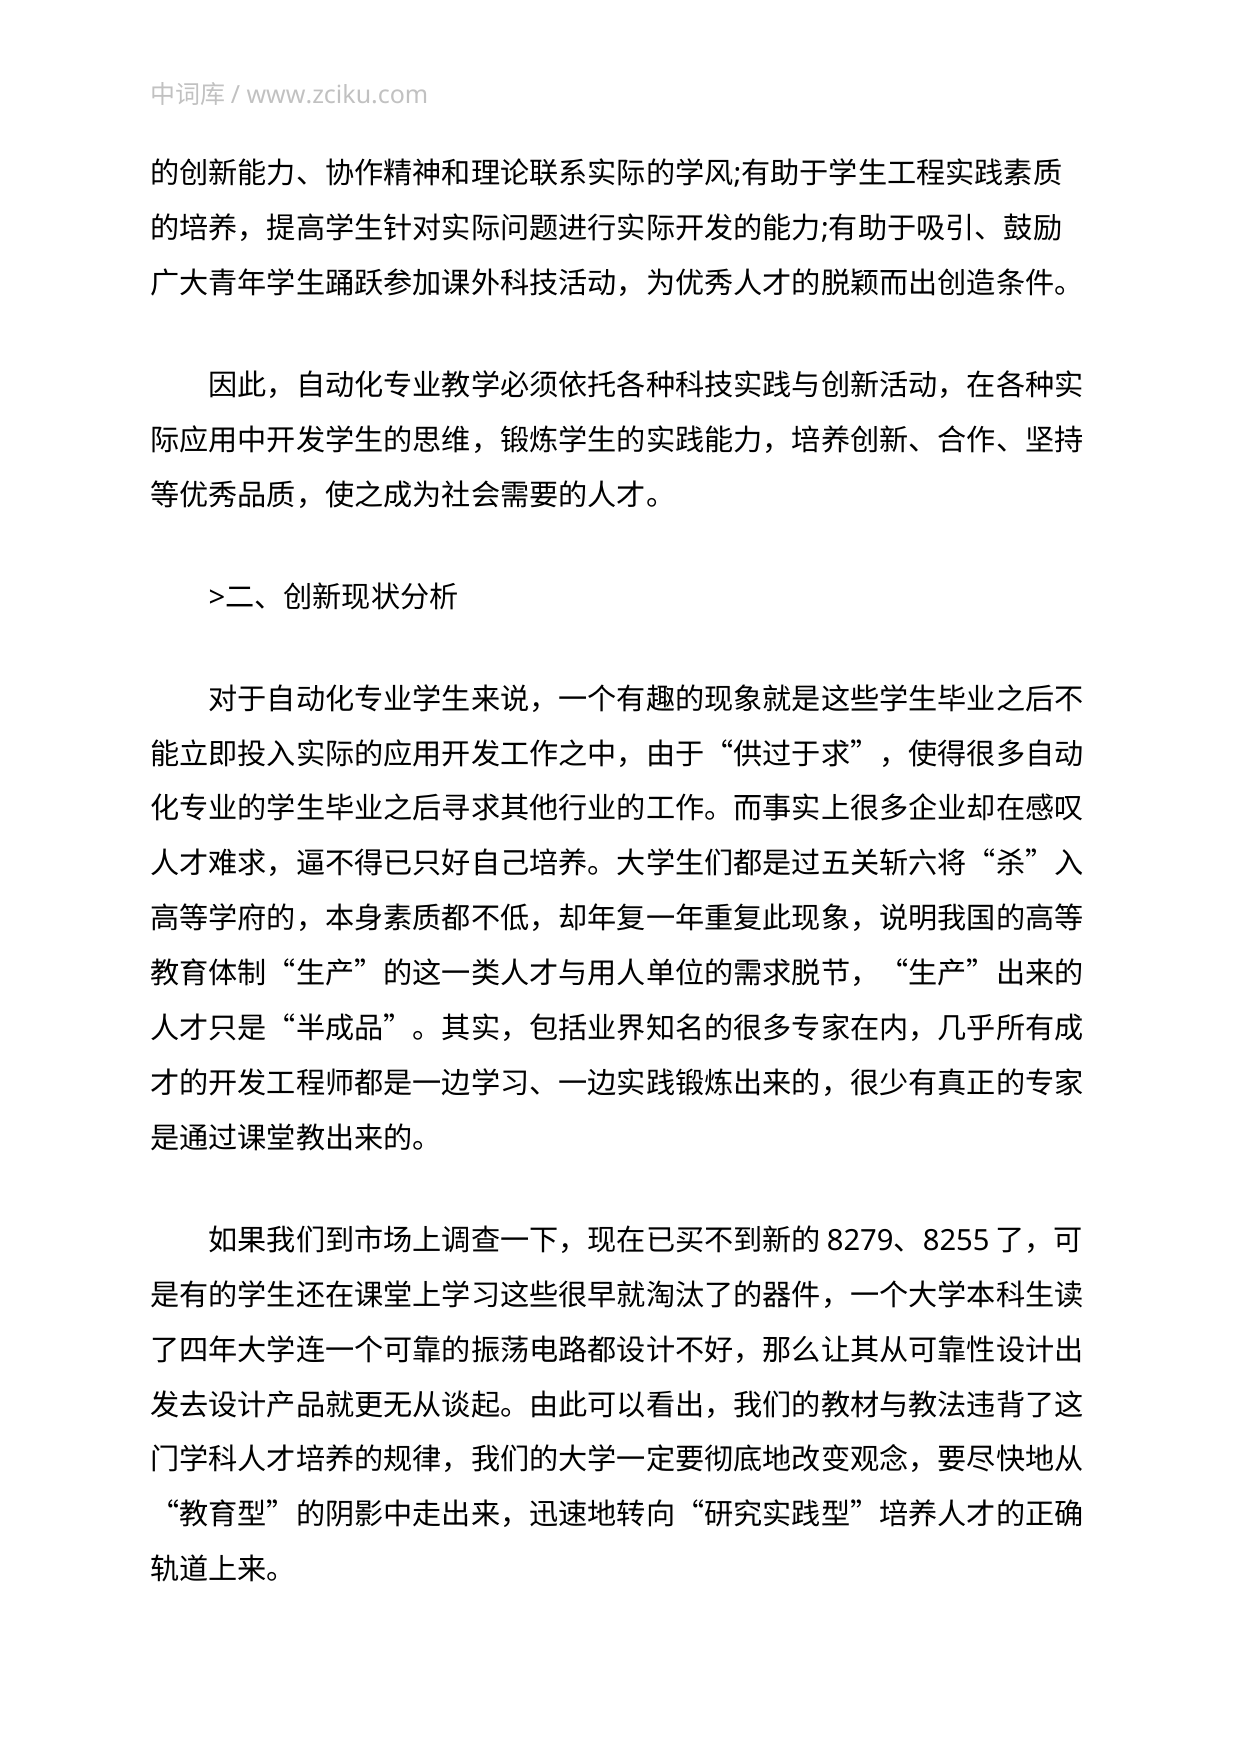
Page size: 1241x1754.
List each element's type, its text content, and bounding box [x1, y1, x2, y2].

text 如果我们到市场上调查一下，现在已买不到新的8279、8255了，可是有的学生还在课堂上学习这些很早就淘汰了的器件，一个大学本科生读了四年大学连一个可靠的振荡电路都设计不好，那么让其从可靠性设计出发去设计产品就更无从谈起。由此可以看出，我们的教材与教法违背了这门学科人才培养的规律，我们的大学一定要彻底地改变观念，要尽快地从“教育型”的阴影中走出来，迅速地转向“研究实践型”培养人才的正确轨道上来。 [150, 1216, 1090, 1588]
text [150, 150, 1090, 302]
text >二、创新现状分析 [150, 573, 1090, 616]
text 因此，自动化专业教学必须依托各种科技实践与创新活动，在各种实际应用中开发学生的思维，锻炼学生的实践能力，培养创新、合作、坚持等优秀品质，使之成为社会需要的人才。 [150, 362, 1090, 514]
text 对于自动化专业学生来说，一个有趣的现象就是这些学生毕业之后不能立即投入实际的应用开发工作之中，由于“供过于求”，使得很多自动化专业的学生毕业之后寻求其他行业的工作。而事实上很多企业却在感叹人才难求，逼不得已只好自己培养。大学生们都是过五关斩六将“杀”入高等学府的，本身素质都不低，却年复一年重复此现象，说明我国的高等教育体制“生产”的这一类人才与用人单位的需求脱节，“生产”出来的人才只是“半成品”。其实，包括业界知名的很多专家在内，几乎所有成才的开发工程师都是一边学习、一边实践锻炼出来的，很少有真正的专家是通过课堂教出来的。 [150, 675, 1090, 1157]
